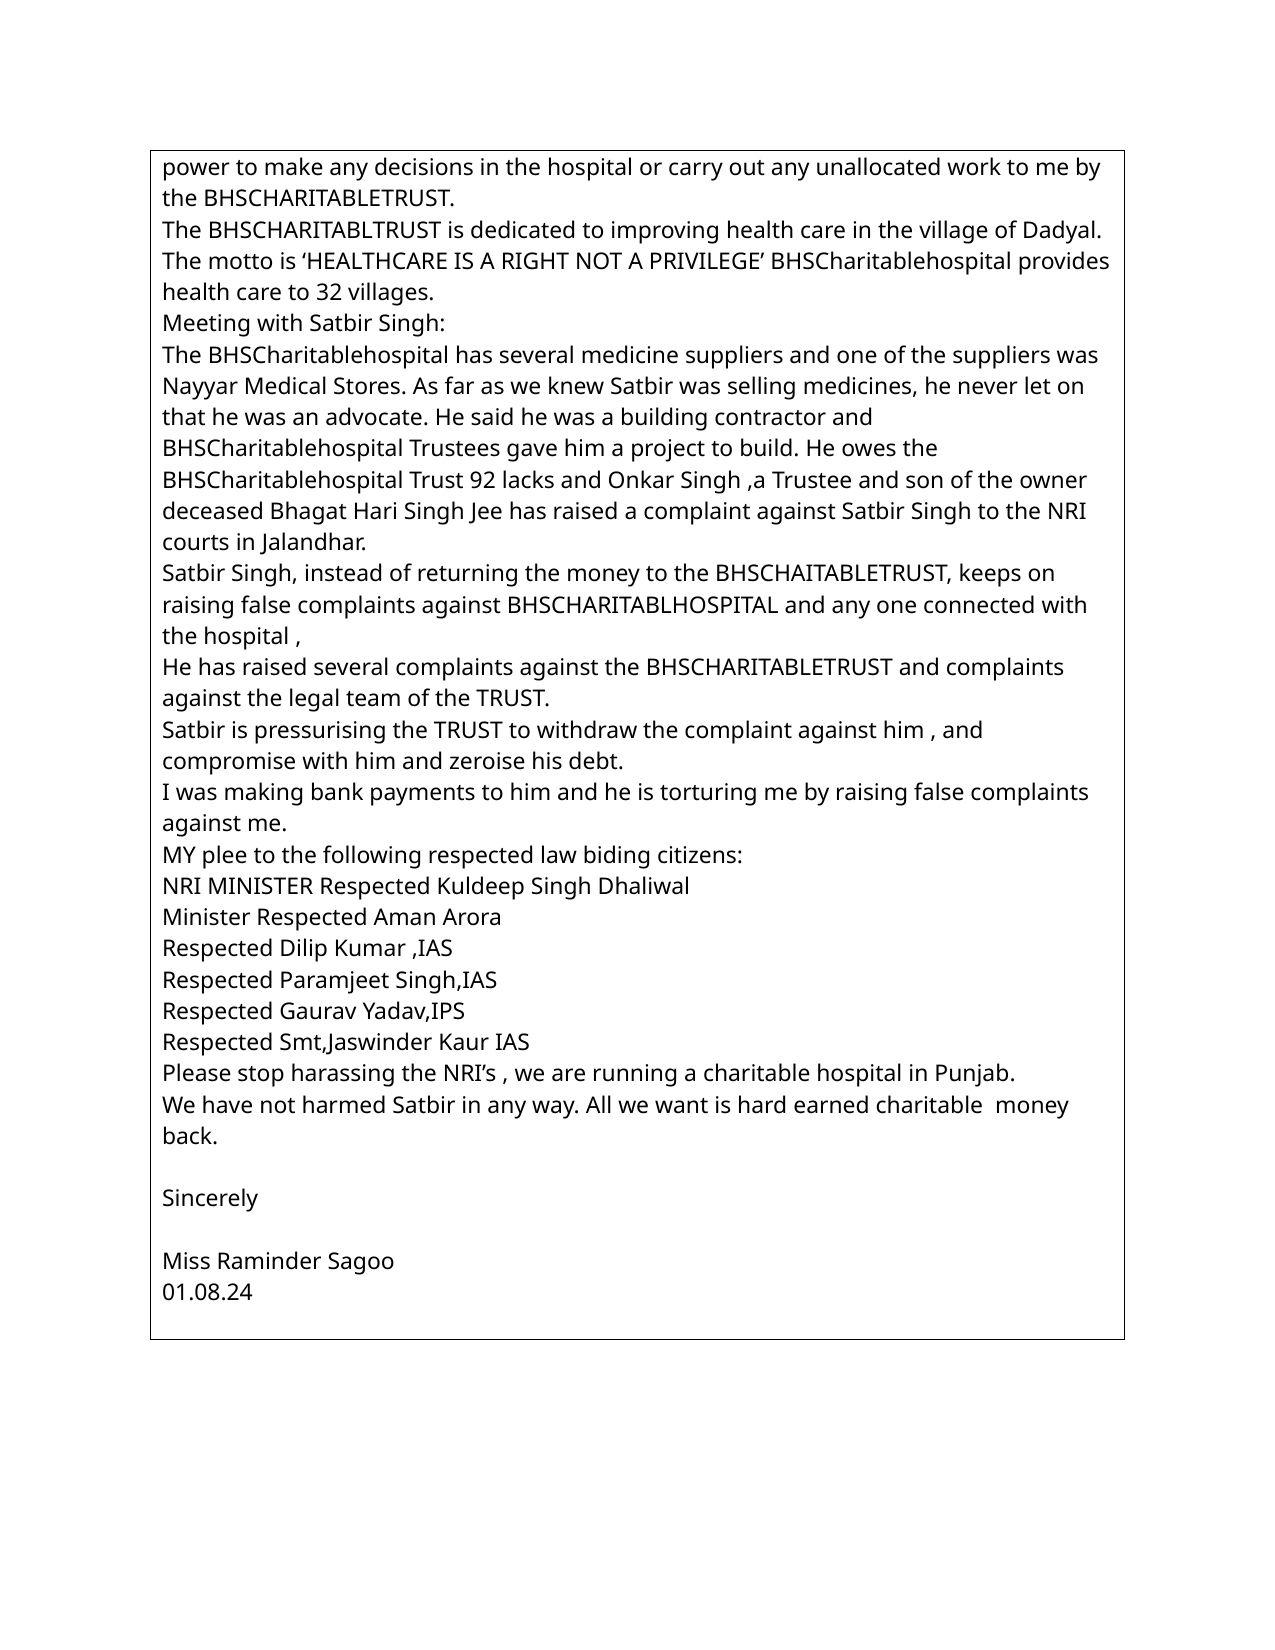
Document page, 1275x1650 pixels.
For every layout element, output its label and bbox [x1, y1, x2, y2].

table_cell [151, 151, 1124, 1338]
